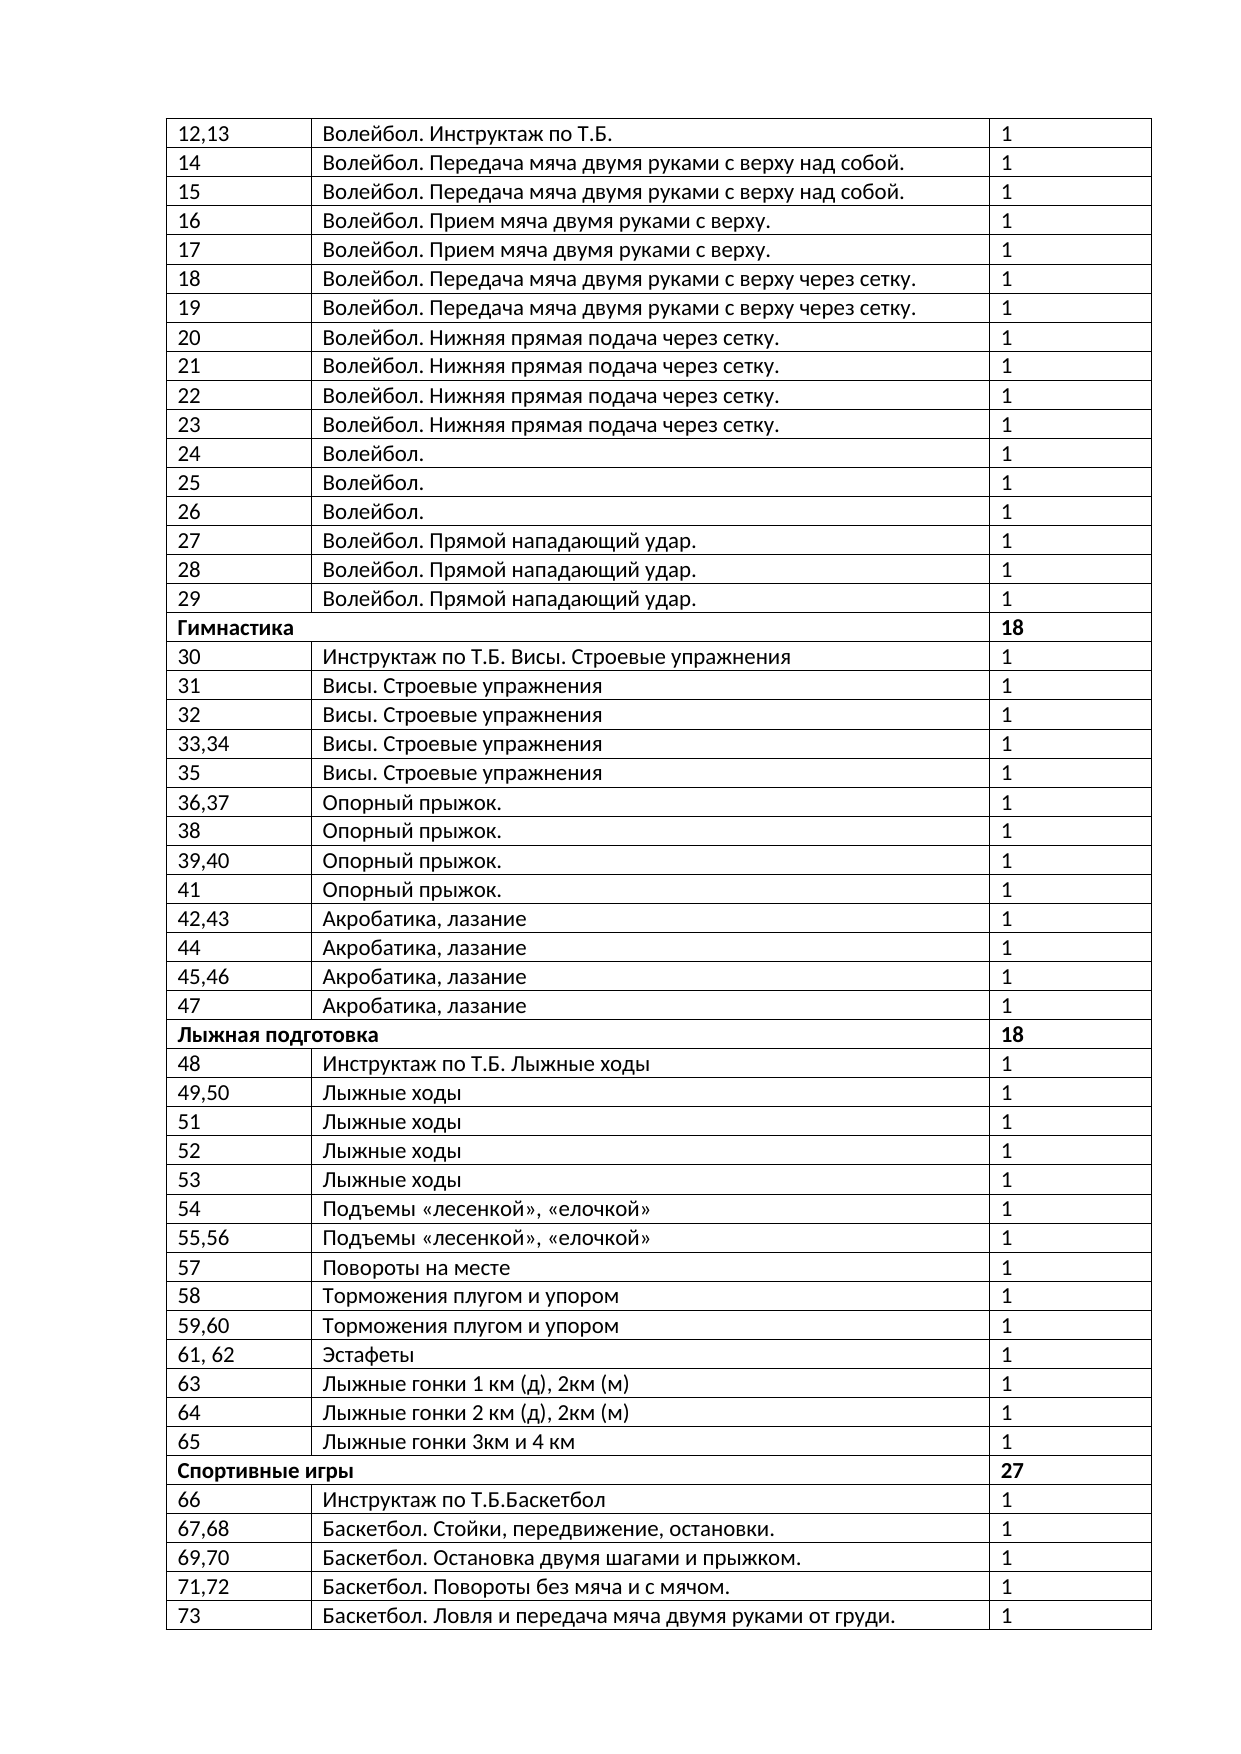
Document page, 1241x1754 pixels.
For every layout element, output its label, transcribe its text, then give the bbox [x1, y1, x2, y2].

table_cell Волейбол. Нижняя прямая подача через сетку. [312, 410, 989, 438]
table_cell 1 [990, 1165, 1151, 1193]
table_cell 1 [990, 1049, 1151, 1077]
table_cell Волейбол. [312, 468, 989, 496]
table_cell 1 [990, 933, 1151, 961]
table_cell 1 [990, 671, 1151, 699]
table_cell 1 [990, 381, 1151, 409]
table_cell 47 [167, 991, 311, 1019]
table_cell Лыжные ходы [312, 1078, 989, 1106]
table_cell Лыжные гонки 3км и 4 км [312, 1427, 989, 1455]
table_cell Висы. Строевые упражнения [312, 730, 989, 757]
table_cell Лыжные гонки 2 км (д), 2км (м) [312, 1398, 989, 1426]
table_cell Волейбол. [312, 497, 989, 525]
table_cell 1 [990, 1340, 1151, 1368]
table_cell 55,56 [167, 1224, 311, 1252]
table_cell Висы. Строевые упражнения [312, 700, 989, 728]
table_cell 1 [990, 1282, 1151, 1310]
table_cell 1 [990, 846, 1151, 874]
table_cell Волейбол. Передача мяча двумя руками с верху через сетку. [312, 265, 989, 292]
table_cell 1 [990, 352, 1151, 380]
table_cell 23 [167, 410, 311, 438]
table_cell Акробатика, лазание [312, 962, 989, 990]
table_cell 36,37 [167, 788, 311, 816]
table_cell 54 [167, 1195, 311, 1222]
table_cell 1 [990, 730, 1151, 757]
table_cell 1 [990, 642, 1151, 670]
table_cell 1 [990, 1427, 1151, 1455]
table_cell 1 [990, 817, 1151, 845]
table_cell Инструктаж по Т.Б.Баскетбол [312, 1485, 989, 1513]
table_cell 27 [990, 1456, 1151, 1484]
table_cell Баскетбол. Остановка двумя шагами и прыжком. [312, 1543, 989, 1571]
table_cell 25 [167, 468, 311, 496]
table_cell 1 [990, 265, 1151, 292]
table_cell 1 [990, 991, 1151, 1019]
table_cell 31 [167, 671, 311, 699]
table_cell 24 [167, 439, 311, 467]
table_cell 1 [990, 875, 1151, 903]
table_cell 1 [990, 235, 1151, 263]
table_cell 18 [167, 265, 311, 292]
table_cell Волейбол. Нижняя прямая подача через сетку. [312, 381, 989, 409]
table_cell 41 [167, 875, 311, 903]
table_cell 1 [990, 1311, 1151, 1339]
table_cell Волейбол. Прием мяча двумя руками с верху. [312, 206, 989, 234]
table_cell Эстафеты [312, 1340, 989, 1368]
table_cell Акробатика, лазание [312, 991, 989, 1019]
table_cell Волейбол. Прямой нападающий удар. [312, 555, 989, 583]
table_cell Волейбол. Передача мяча двумя руками с верху над собой. [312, 177, 989, 205]
table_cell Волейбол. [312, 439, 989, 467]
table_cell Лыжные ходы [312, 1165, 989, 1193]
table_cell 1 [990, 1514, 1151, 1542]
table_cell Баскетбол. Ловля и передача мяча двумя руками от груди. [312, 1601, 989, 1629]
table_cell 1 [990, 1253, 1151, 1281]
table_cell Торможения плугом и упором [312, 1311, 989, 1339]
table_cell 73 [167, 1601, 311, 1629]
table_cell 1 [990, 962, 1151, 990]
table_cell Опорный прыжок. [312, 788, 989, 816]
table_cell 49,50 [167, 1078, 311, 1106]
table_cell 1 [990, 410, 1151, 438]
table_cell 27 [167, 526, 311, 554]
table_cell Волейбол. Прямой нападающий удар. [312, 526, 989, 554]
table_cell Опорный прыжок. [312, 817, 989, 845]
table_cell 1 [990, 759, 1151, 787]
table_cell 29 [167, 584, 311, 612]
table_cell 1 [990, 148, 1151, 176]
table_cell 12,13 [167, 119, 311, 147]
table_cell 1 [990, 1543, 1151, 1571]
table_cell Опорный прыжок. [312, 846, 989, 874]
table_cell 30 [167, 642, 311, 670]
table_cell Баскетбол. Повороты без мяча и с мячом. [312, 1572, 989, 1600]
table_cell Волейбол. Передача мяча двумя руками с верху над собой. [312, 148, 989, 176]
table_cell 1 [990, 1572, 1151, 1600]
table_cell Волейбол. Прием мяча двумя руками с верху. [312, 235, 989, 263]
table_cell 22 [167, 381, 311, 409]
table_cell 1 [990, 177, 1151, 205]
table_cell Волейбол. Передача мяча двумя руками с верху через сетку. [312, 294, 989, 322]
table_cell Подъемы «лесенкой», «елочкой» [312, 1224, 989, 1252]
table_cell 1 [990, 700, 1151, 728]
table_cell Торможения плугом и упором [312, 1282, 989, 1310]
table_cell 1 [990, 206, 1151, 234]
table_cell 33,34 [167, 730, 311, 757]
table_cell 1 [990, 788, 1151, 816]
table_cell Волейбол. Нижняя прямая подача через сетку. [312, 352, 989, 380]
table_cell Повороты на месте [312, 1253, 989, 1281]
table_cell 1 [990, 1398, 1151, 1426]
table_cell 1 [990, 323, 1151, 351]
table_cell 61, 62 [167, 1340, 311, 1368]
table_cell 1 [990, 497, 1151, 525]
table_cell 1 [990, 526, 1151, 554]
table_cell 65 [167, 1427, 311, 1455]
table_cell 20 [167, 323, 311, 351]
table_cell 45,46 [167, 962, 311, 990]
table_cell 42,43 [167, 904, 311, 932]
table_cell 44 [167, 933, 311, 961]
table_cell 64 [167, 1398, 311, 1426]
table_cell 26 [167, 497, 311, 525]
table_cell 1 [990, 904, 1151, 932]
table_cell Гимнастика [167, 613, 989, 641]
table_cell 59,60 [167, 1311, 311, 1339]
table_cell 19 [167, 294, 311, 322]
table_cell 1 [990, 1601, 1151, 1629]
table_cell 69,70 [167, 1543, 311, 1571]
table_cell 1 [990, 1485, 1151, 1513]
table_cell 66 [167, 1485, 311, 1513]
table_cell Волейбол. Инструктаж по Т.Б. [312, 119, 989, 147]
table_cell Лыжные ходы [312, 1136, 989, 1164]
table_cell Лыжные ходы [312, 1107, 989, 1135]
table_cell 1 [990, 1224, 1151, 1252]
table_cell 53 [167, 1165, 311, 1193]
table_cell 52 [167, 1136, 311, 1164]
table_cell Волейбол. Прямой нападающий удар. [312, 584, 989, 612]
table_cell 21 [167, 352, 311, 380]
table_cell 1 [990, 1107, 1151, 1135]
table_cell Подъемы «лесенкой», «елочкой» [312, 1195, 989, 1222]
table_cell Инструктаж по Т.Б. Лыжные ходы [312, 1049, 989, 1077]
table_cell Волейбол. Нижняя прямая подача через сетку. [312, 323, 989, 351]
table_cell 39,40 [167, 846, 311, 874]
table_cell Спортивные игры [167, 1456, 989, 1484]
table_cell 71,72 [167, 1572, 311, 1600]
table_cell 67,68 [167, 1514, 311, 1542]
table_cell 18 [990, 1020, 1151, 1048]
table_cell Инструктаж по Т.Б. Висы. Строевые упражнения [312, 642, 989, 670]
table_cell 16 [167, 206, 311, 234]
table_cell Висы. Строевые упражнения [312, 759, 989, 787]
table_cell 32 [167, 700, 311, 728]
table_cell Висы. Строевые упражнения [312, 671, 989, 699]
table_cell Акробатика, лазание [312, 904, 989, 932]
table_cell Опорный прыжок. [312, 875, 989, 903]
table_cell 17 [167, 235, 311, 263]
table_cell 1 [990, 468, 1151, 496]
table_cell Лыжные гонки 1 км (д), 2км (м) [312, 1369, 989, 1397]
table_cell 1 [990, 1369, 1151, 1397]
table_cell 14 [167, 148, 311, 176]
table_cell 48 [167, 1049, 311, 1077]
table_cell 1 [990, 439, 1151, 467]
table_cell 35 [167, 759, 311, 787]
table_cell 1 [990, 584, 1151, 612]
table_cell 51 [167, 1107, 311, 1135]
table_cell 1 [990, 555, 1151, 583]
table_cell 1 [990, 1136, 1151, 1164]
table_cell 63 [167, 1369, 311, 1397]
table_cell Баскетбол. Стойки, передвижение, остановки. [312, 1514, 989, 1542]
table_cell 58 [167, 1282, 311, 1310]
table_cell Акробатика, лазание [312, 933, 989, 961]
table_cell 1 [990, 1078, 1151, 1106]
table_cell Лыжная подготовка [167, 1020, 989, 1048]
table_cell 18 [990, 613, 1151, 641]
table_cell 28 [167, 555, 311, 583]
table_cell 1 [990, 119, 1151, 147]
table_cell 57 [167, 1253, 311, 1281]
table_cell 1 [990, 1195, 1151, 1222]
table_cell 38 [167, 817, 311, 845]
table_cell 15 [167, 177, 311, 205]
table_cell 1 [990, 294, 1151, 322]
